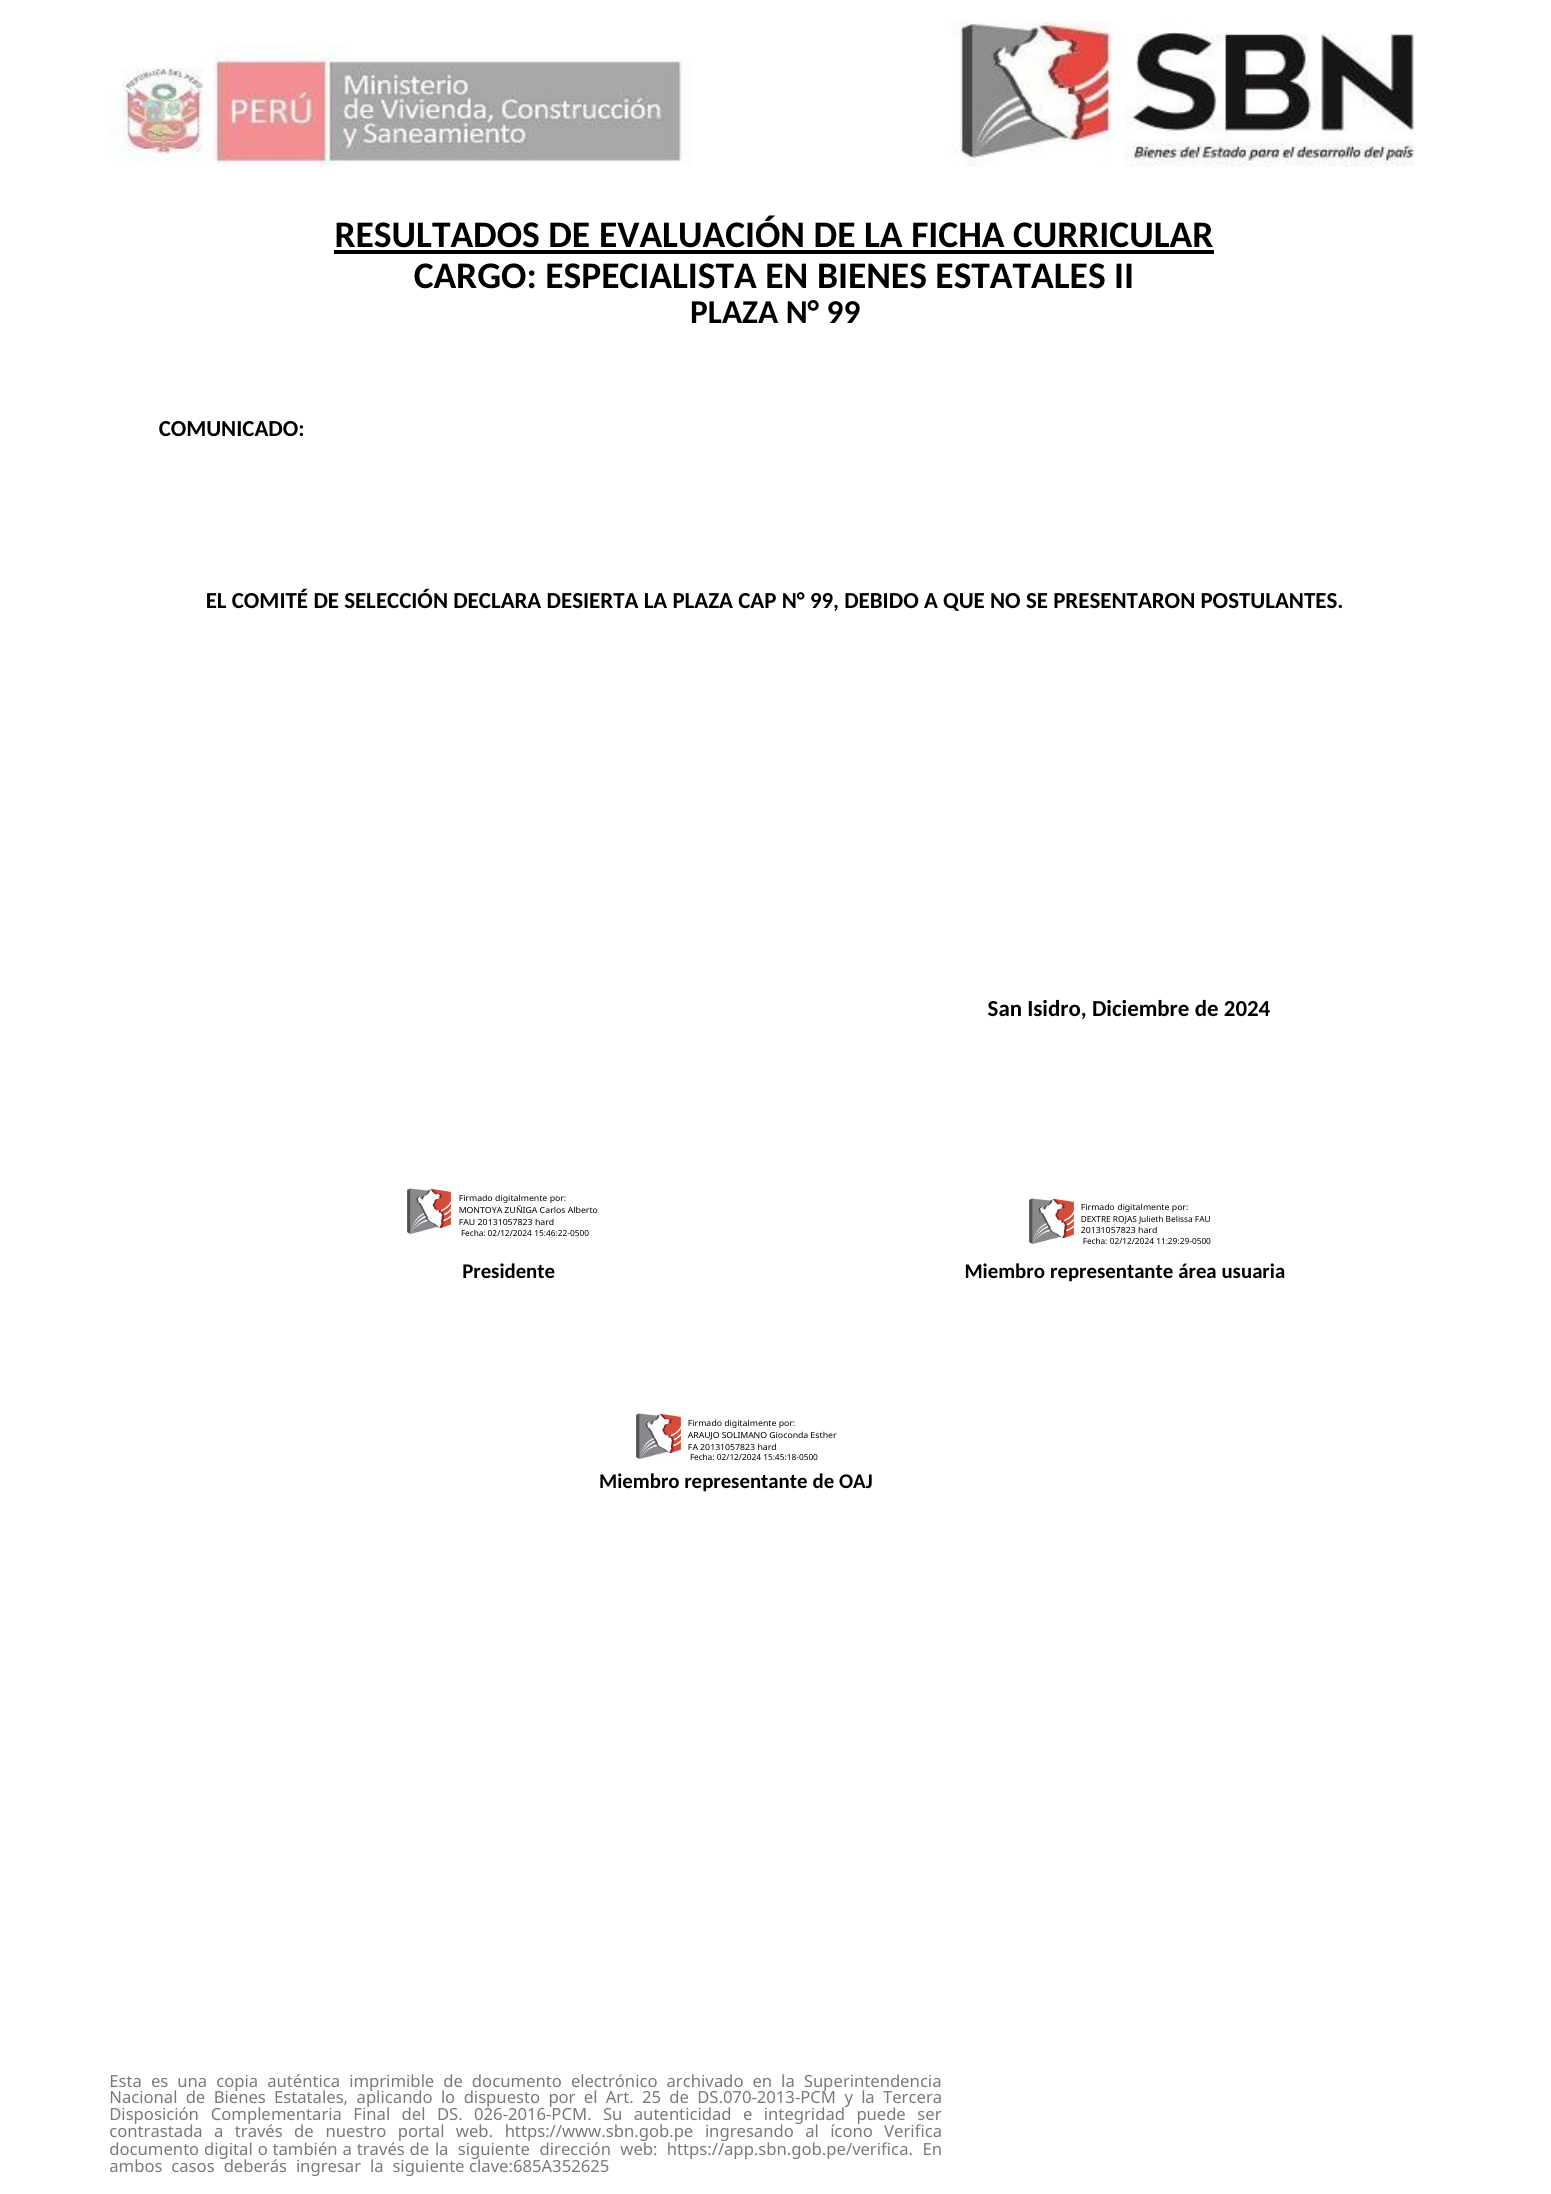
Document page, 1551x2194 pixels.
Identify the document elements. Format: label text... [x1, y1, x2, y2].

subtitle COMUNICADO: [158, 414, 1427, 442]
picture [635, 1413, 682, 1459]
text Esta es una copia auténtica imprimible de documento electrónico archivado en la Superintendencia Nacional de Bienes Estatales, aplicando lo dispuesto por el Art. 25 de DS.070-2013-PCM y la Tercera Disposición Complementaria Final del DS. 026-2016-PCM. Su autenticidad e integridad puede ser contrastada a través de nuestro portal web. https://www.sbn.gob.pe ingresando al ícono Verifica documento digital o también a través de la siguiente dirección web: https://app.sbn.gob.pe/verifica. En ambos casos deberás ingresar la siguiente clave:685A352625 [109, 2074, 942, 2177]
text ARAUJO SOLIMANO Gioconda Esther FA 20131057823 hard [688, 1429, 843, 1452]
text DEXTRE ROJAS Julieth Belissa FAU 20131057823 hard [1081, 1213, 1211, 1236]
picture [110, 45, 693, 167]
subtitle Miembro representante área usuaria [964, 1258, 1427, 1284]
picture [951, 20, 1415, 167]
text MONTOYA ZUÑIGA Carlos Alberto FAU 20131057823 hard [458, 1205, 609, 1228]
title RESULTADOS DE EVALUACIÓN DE LA FICHA CURRICULAR CARGO: ESPECIALISTA EN BIENES ESTATALES II [333, 213, 1215, 298]
picture [1028, 1198, 1074, 1244]
picture [406, 1188, 452, 1234]
text EL COMITÉ DE SELECCIÓN DECLARA DESIERTA LA PLAZA CAP N° 99, DEBIDO A QUE NO SE PRESENTARON POSTULANTES. [206, 586, 1427, 614]
subtitle Miembro representante de OAJ [257, 1468, 1215, 1494]
subtitle San Isidro, Diciembre de 2024 [98, 994, 1270, 1022]
subtitle Presidente [462, 1259, 612, 1284]
text PLAZA N° 99 [333, 298, 1217, 330]
